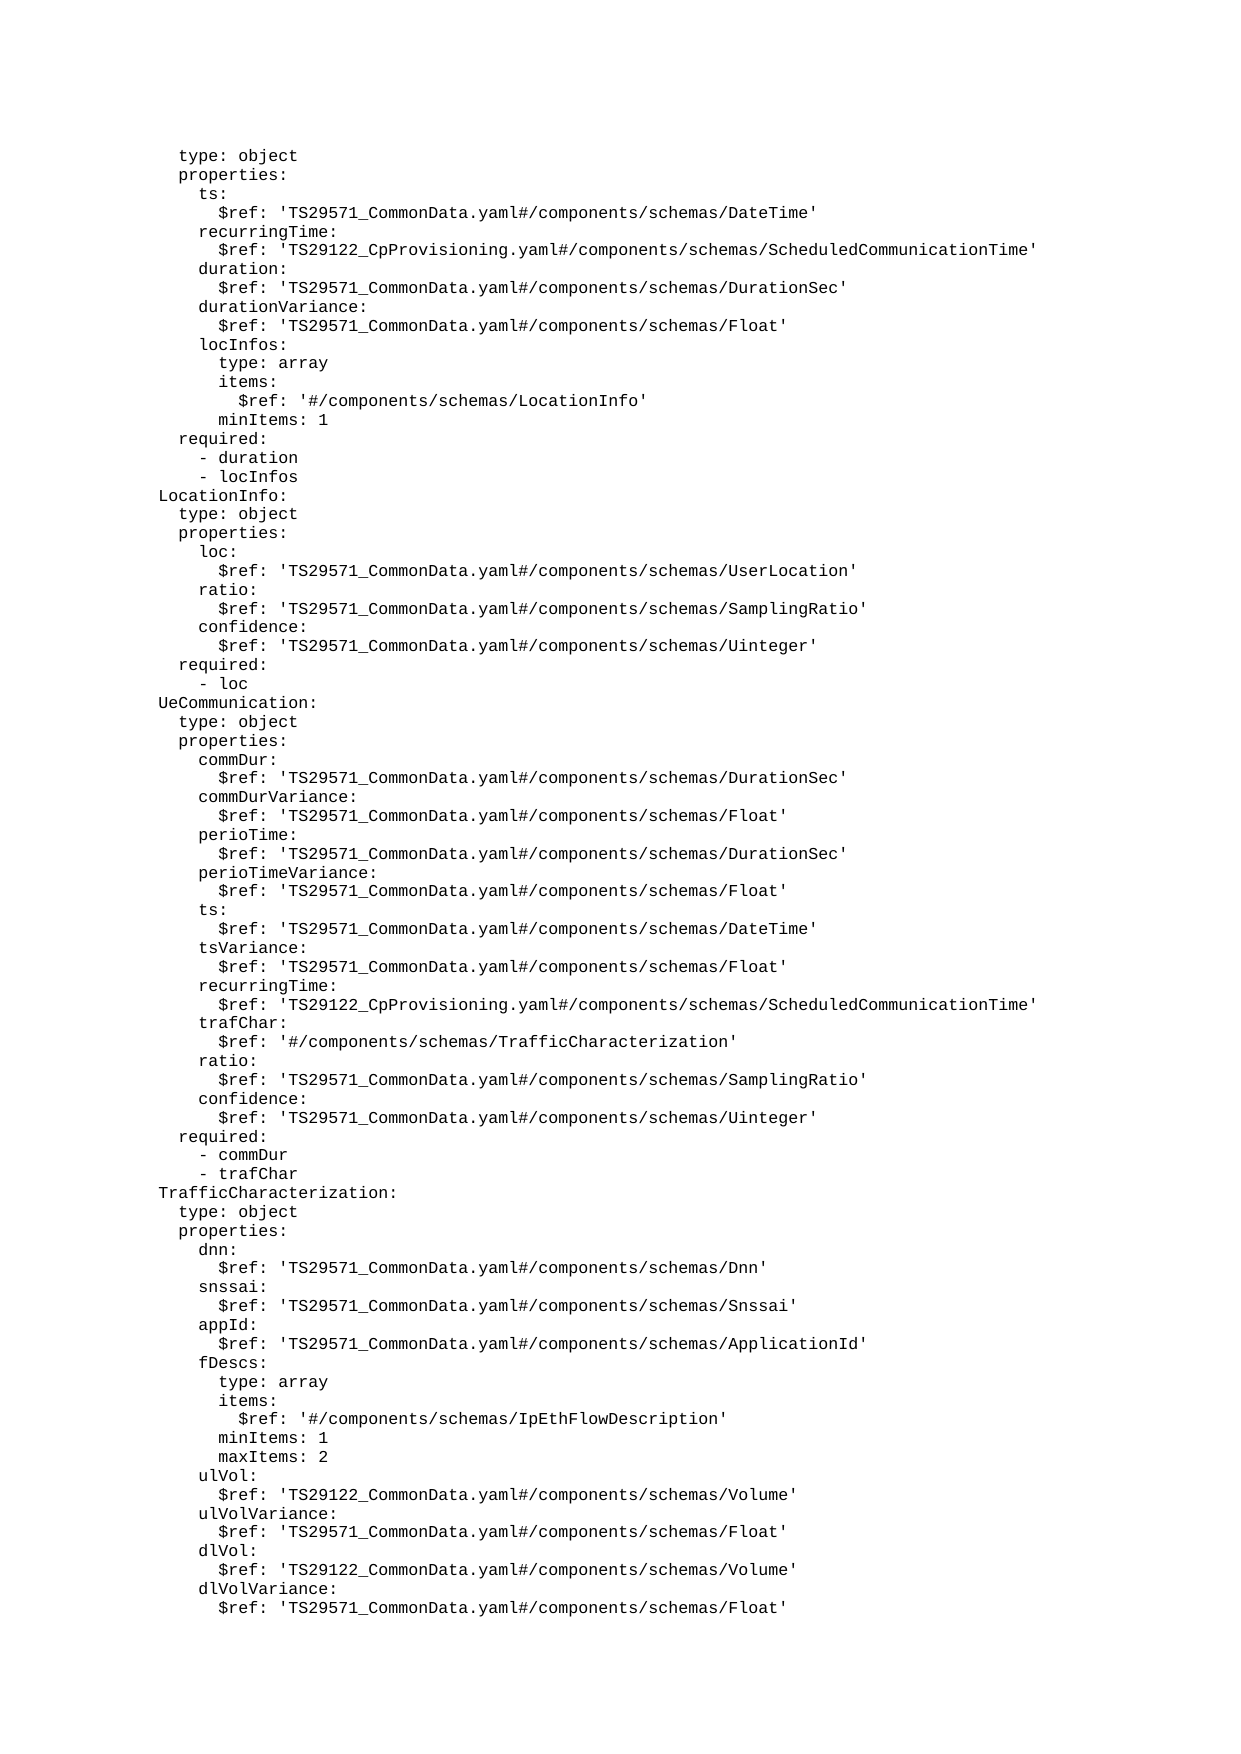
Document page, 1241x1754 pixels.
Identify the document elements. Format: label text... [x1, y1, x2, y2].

text dlVol: [118, 1543, 1122, 1562]
text duration: [118, 261, 1122, 280]
text snssai: [118, 1279, 1122, 1298]
text $ref: 'TS29571_CommonData.yaml#/components/schemas/DurationSec' [118, 845, 1122, 864]
text commDurVariance: [118, 789, 1122, 808]
text $ref: '#/components/schemas/LocationInfo' [118, 393, 1122, 412]
text $ref: 'TS29122_CommonData.yaml#/components/schemas/Volume' [118, 1486, 1122, 1505]
text commDur: [118, 751, 1122, 770]
text $ref: 'TS29571_CommonData.yaml#/components/schemas/Float' [118, 1599, 1122, 1618]
text type: object [118, 506, 1122, 525]
text - commDur [118, 1147, 1122, 1166]
text properties: [118, 167, 1122, 185]
text $ref: 'TS29571_CommonData.yaml#/components/schemas/Float' [118, 1524, 1122, 1543]
text ratio: [118, 1053, 1122, 1072]
text ratio: [118, 581, 1122, 600]
text properties: [118, 525, 1122, 544]
text $ref: 'TS29571_CommonData.yaml#/components/schemas/SamplingRatio' [118, 600, 1122, 619]
text required: [118, 657, 1122, 676]
text $ref: 'TS29571_CommonData.yaml#/components/schemas/Float' [118, 958, 1122, 977]
text $ref: 'TS29571_CommonData.yaml#/components/schemas/DurationSec' [118, 770, 1122, 789]
text required: [118, 431, 1122, 449]
text perioTime: [118, 826, 1122, 845]
text type: object [118, 148, 1122, 167]
text - duration [118, 449, 1122, 468]
text TrafficCharacterization: [118, 1185, 1122, 1203]
text durationVariance: [118, 298, 1122, 317]
text items: [118, 1392, 1122, 1411]
text fDescs: [118, 1354, 1122, 1373]
text $ref: 'TS29571_CommonData.yaml#/components/schemas/DateTime' [118, 204, 1122, 223]
text $ref: 'TS29571_CommonData.yaml#/components/schemas/Uinteger' [118, 1109, 1122, 1128]
text $ref: 'TS29571_CommonData.yaml#/components/schemas/SamplingRatio' [118, 1072, 1122, 1090]
text $ref: 'TS29571_CommonData.yaml#/components/schemas/Snssai' [118, 1298, 1122, 1317]
text ts: [118, 902, 1122, 921]
text recurringTime: [118, 223, 1122, 242]
text $ref: 'TS29571_CommonData.yaml#/components/schemas/DateTime' [118, 921, 1122, 939]
text minItems: 1 [118, 1430, 1122, 1449]
text $ref: '#/components/schemas/TrafficCharacterization' [118, 1034, 1122, 1053]
text $ref: 'TS29571_CommonData.yaml#/components/schemas/Float' [118, 883, 1122, 902]
text appId: [118, 1317, 1122, 1336]
text UeCommunication: [118, 694, 1122, 713]
text type: object [118, 1203, 1122, 1222]
text dlVolVariance: [118, 1581, 1122, 1599]
text $ref: 'TS29571_CommonData.yaml#/components/schemas/ApplicationId' [118, 1336, 1122, 1354]
text confidence: [118, 1090, 1122, 1109]
text LocationInfo: [118, 487, 1122, 506]
text ulVolVariance: [118, 1505, 1122, 1524]
text dnn: [118, 1241, 1122, 1260]
text ts: [118, 185, 1122, 204]
text locInfos: [118, 336, 1122, 355]
text tsVariance: [118, 939, 1122, 958]
text recurringTime: [118, 977, 1122, 996]
text $ref: 'TS29122_CpProvisioning.yaml#/components/schemas/ScheduledCommunicationTime' [118, 996, 1122, 1015]
text minItems: 1 [118, 412, 1122, 431]
text $ref: 'TS29571_CommonData.yaml#/components/schemas/Float' [118, 808, 1122, 826]
text properties: [118, 1222, 1122, 1241]
text loc: [118, 544, 1122, 562]
text $ref: 'TS29571_CommonData.yaml#/components/schemas/Uinteger' [118, 638, 1122, 657]
text required: [118, 1128, 1122, 1147]
text $ref: 'TS29571_CommonData.yaml#/components/schemas/Float' [118, 317, 1122, 336]
text items: [118, 374, 1122, 393]
text $ref: 'TS29571_CommonData.yaml#/components/schemas/UserLocation' [118, 562, 1122, 581]
text $ref: 'TS29122_CommonData.yaml#/components/schemas/Volume' [118, 1562, 1122, 1581]
text trafChar: [118, 1015, 1122, 1034]
text $ref: 'TS29571_CommonData.yaml#/components/schemas/Dnn' [118, 1260, 1122, 1279]
text $ref: 'TS29122_CpProvisioning.yaml#/components/schemas/ScheduledCommunicationTime' [118, 242, 1122, 261]
text - loc [118, 676, 1122, 694]
text $ref: 'TS29571_CommonData.yaml#/components/schemas/DurationSec' [118, 280, 1122, 298]
text - trafChar [118, 1166, 1122, 1185]
text type: object [118, 713, 1122, 732]
text properties: [118, 732, 1122, 751]
text - locInfos [118, 468, 1122, 487]
text type: array [118, 1373, 1122, 1392]
text maxItems: 2 [118, 1449, 1122, 1467]
text type: array [118, 355, 1122, 374]
text $ref: '#/components/schemas/IpEthFlowDescription' [118, 1411, 1122, 1430]
text perioTimeVariance: [118, 864, 1122, 883]
text confidence: [118, 619, 1122, 638]
text ulVol: [118, 1467, 1122, 1486]
